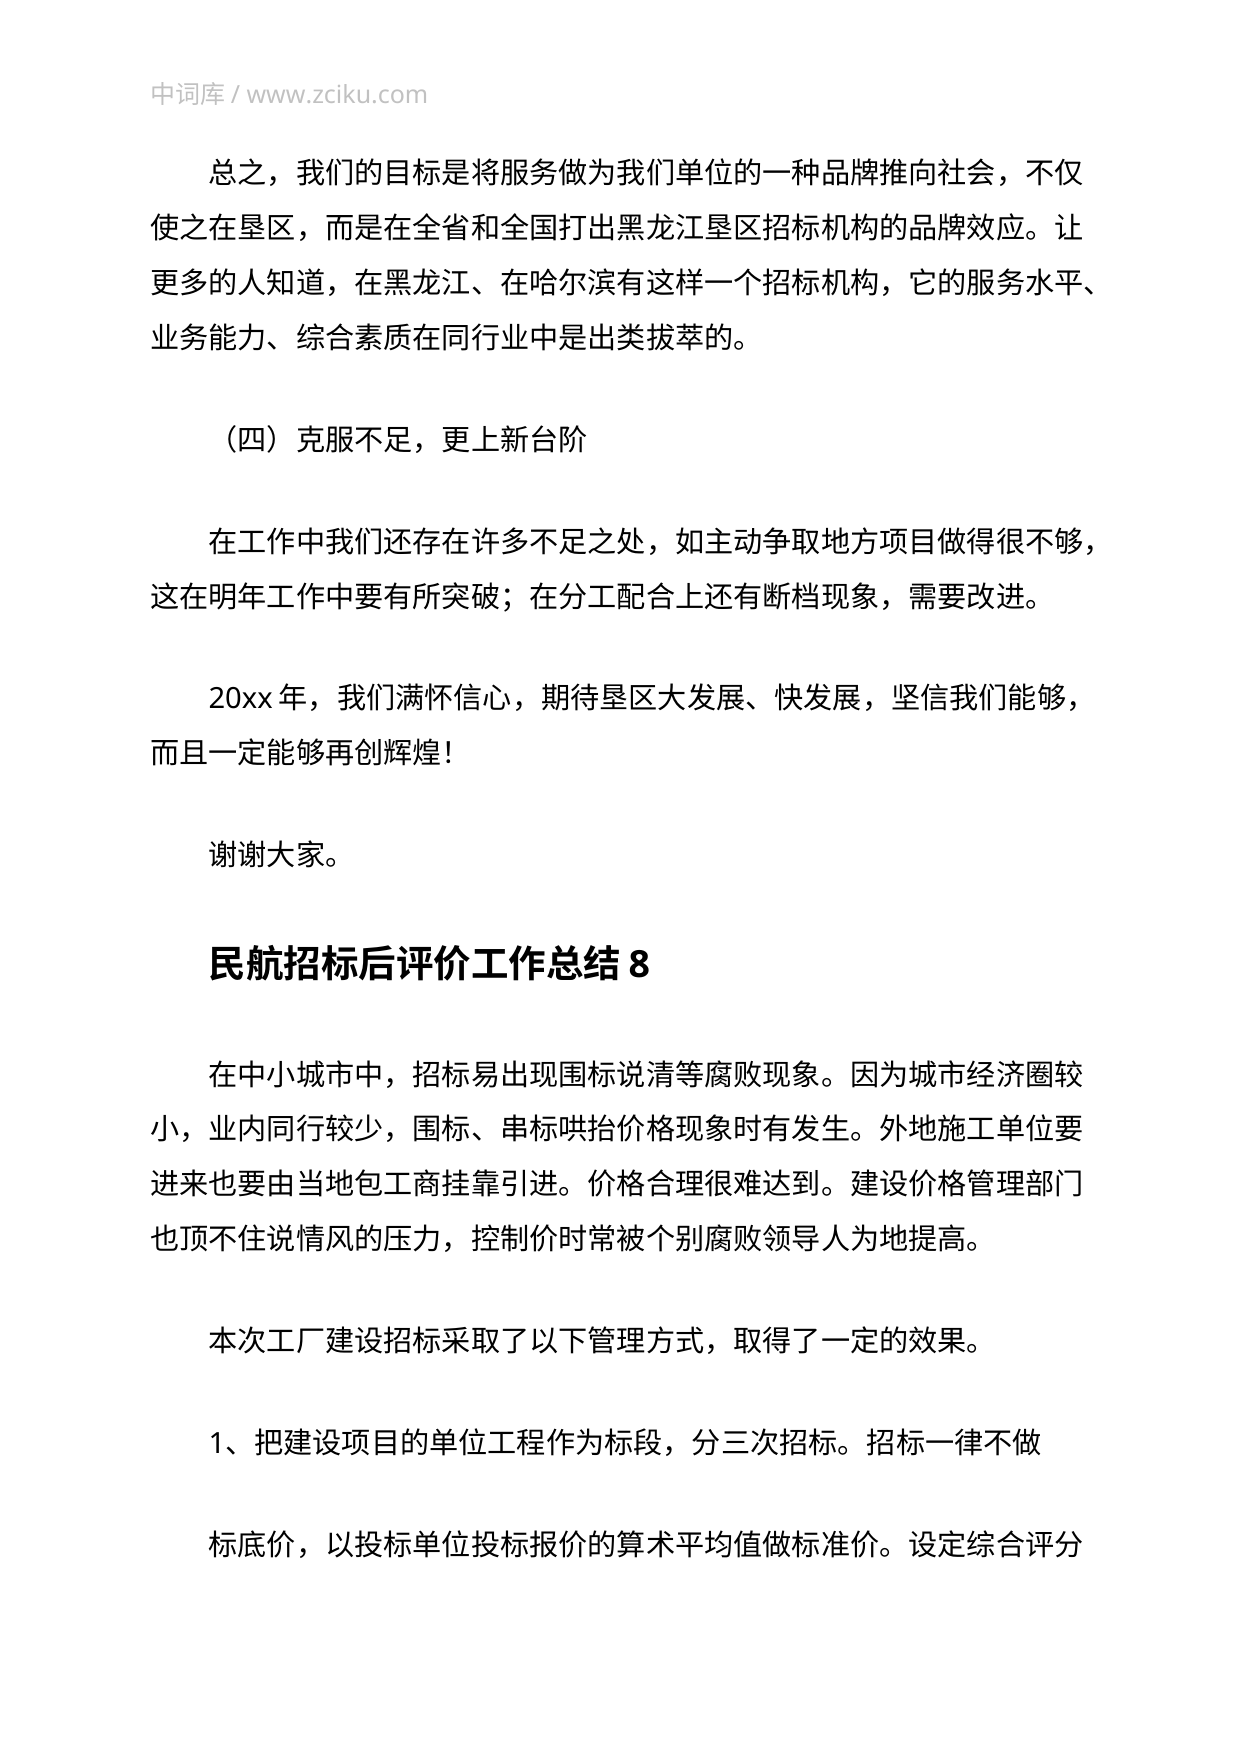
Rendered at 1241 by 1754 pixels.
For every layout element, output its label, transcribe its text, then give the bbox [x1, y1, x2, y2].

text （四）克服不足，更上新台阶 [150, 416, 1090, 459]
text 总之，我们的目标是将服务做为我们单位的一种品牌推向社会，不仅使之在垦区，而是在全省和全国打出黑龙江垦区招标机构的品牌效应。让更多的人知道，在黑龙江、在哈尔滨有这样一个招标机构，它的服务水平、业务能力、综合素质在同行业中是出类拔萃的。 [150, 150, 1090, 357]
text 20xx年，我们满怀信心，期待垦区大发展、快发展，坚信我们能够，而且一定能够再创辉煌！ [150, 675, 1090, 772]
text 在中小城市中，招标易出现围标说清等腐败现象。因为城市经济圈较小，业内同行较少，围标、串标哄抬价格现象时有发生。外地施工单位要进来也要由当地包工商挂靠引进。价格合理很难达到。建设价格管理部门也顶不住说情风的压力，控制价时常被个别腐败领导人为地提高。 [150, 1051, 1090, 1258]
text 本次工厂建设招标采取了以下管理方式，取得了一定的效果。 [150, 1317, 1090, 1360]
text 1、把建设项目的单位工程作为标段，分三次招标。招标一律不做 [150, 1419, 1090, 1462]
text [150, 1521, 1090, 1563]
text 民航招标后评价工作总结8 [150, 933, 1090, 988]
text 在工作中我们还存在许多不足之处，如主动争取地方项目做得很不够，这在明年工作中要有所突破；在分工配合上还有断档现象，需要改进。 [150, 518, 1090, 615]
text 谢谢大家。 [150, 832, 1090, 874]
